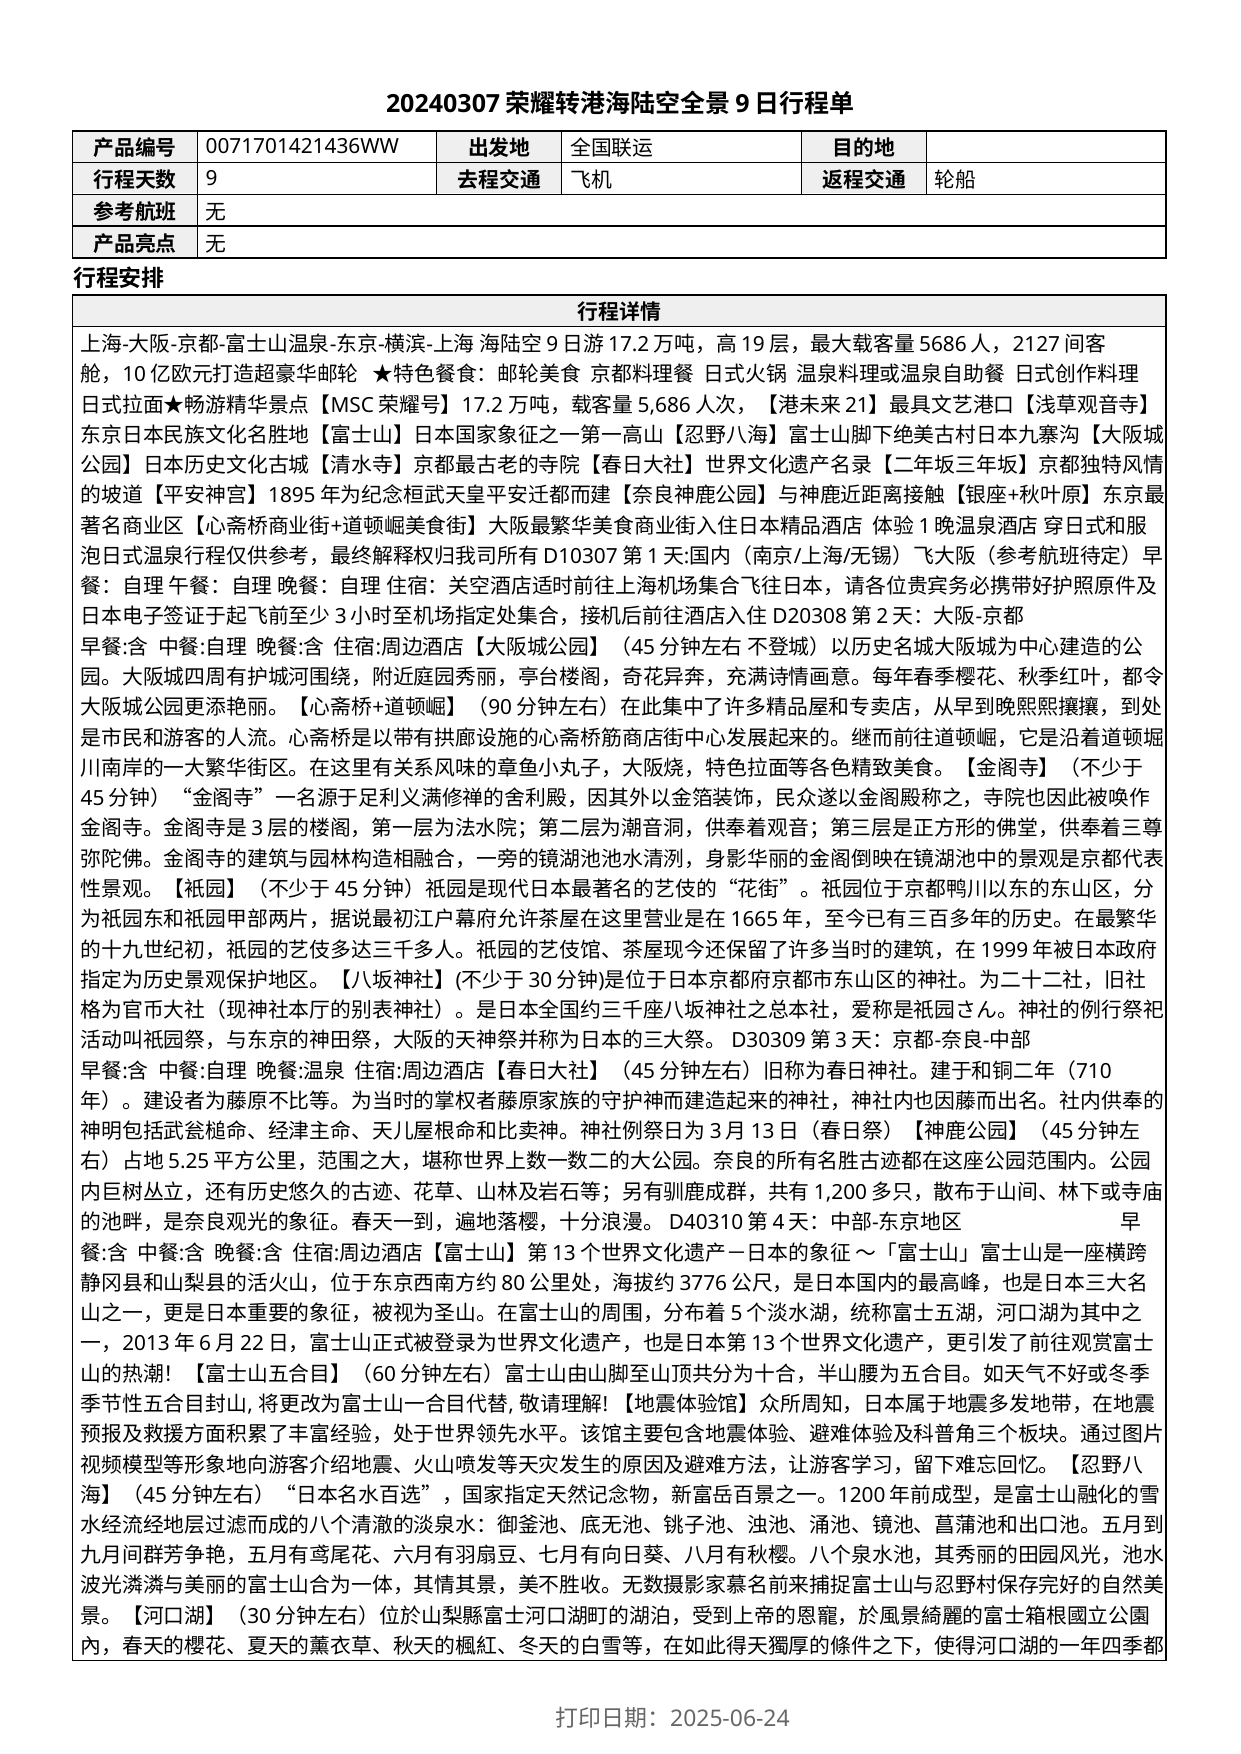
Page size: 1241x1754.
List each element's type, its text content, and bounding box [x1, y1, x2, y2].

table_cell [73, 327, 1165, 1659]
table_header 目的地 [802, 132, 926, 162]
table_header 行程详情 [73, 296, 1165, 326]
table_header 0071701421436WW [198, 132, 436, 162]
table_header 出发地 [437, 132, 561, 162]
table_cell 无 [198, 195, 1165, 225]
table_cell 产品亮点 [73, 227, 197, 257]
table_header 全国联运 [562, 132, 801, 162]
table_cell 飞机 [562, 163, 801, 193]
table_header 产品编号 [73, 132, 197, 162]
table_cell 9 [198, 163, 436, 193]
table_cell 轮船 [927, 163, 1165, 193]
table_cell 行程天数 [73, 163, 197, 193]
table_header [927, 132, 1165, 162]
text 行程安排 [73, 260, 1167, 293]
table_cell 参考航班 [73, 195, 197, 225]
text 20240307荣耀转港海陆空全景9日行程单 [73, 83, 1167, 119]
table_cell 无 [198, 227, 1165, 257]
table_cell 去程交通 [437, 163, 561, 193]
table_cell 返程交通 [802, 163, 926, 193]
